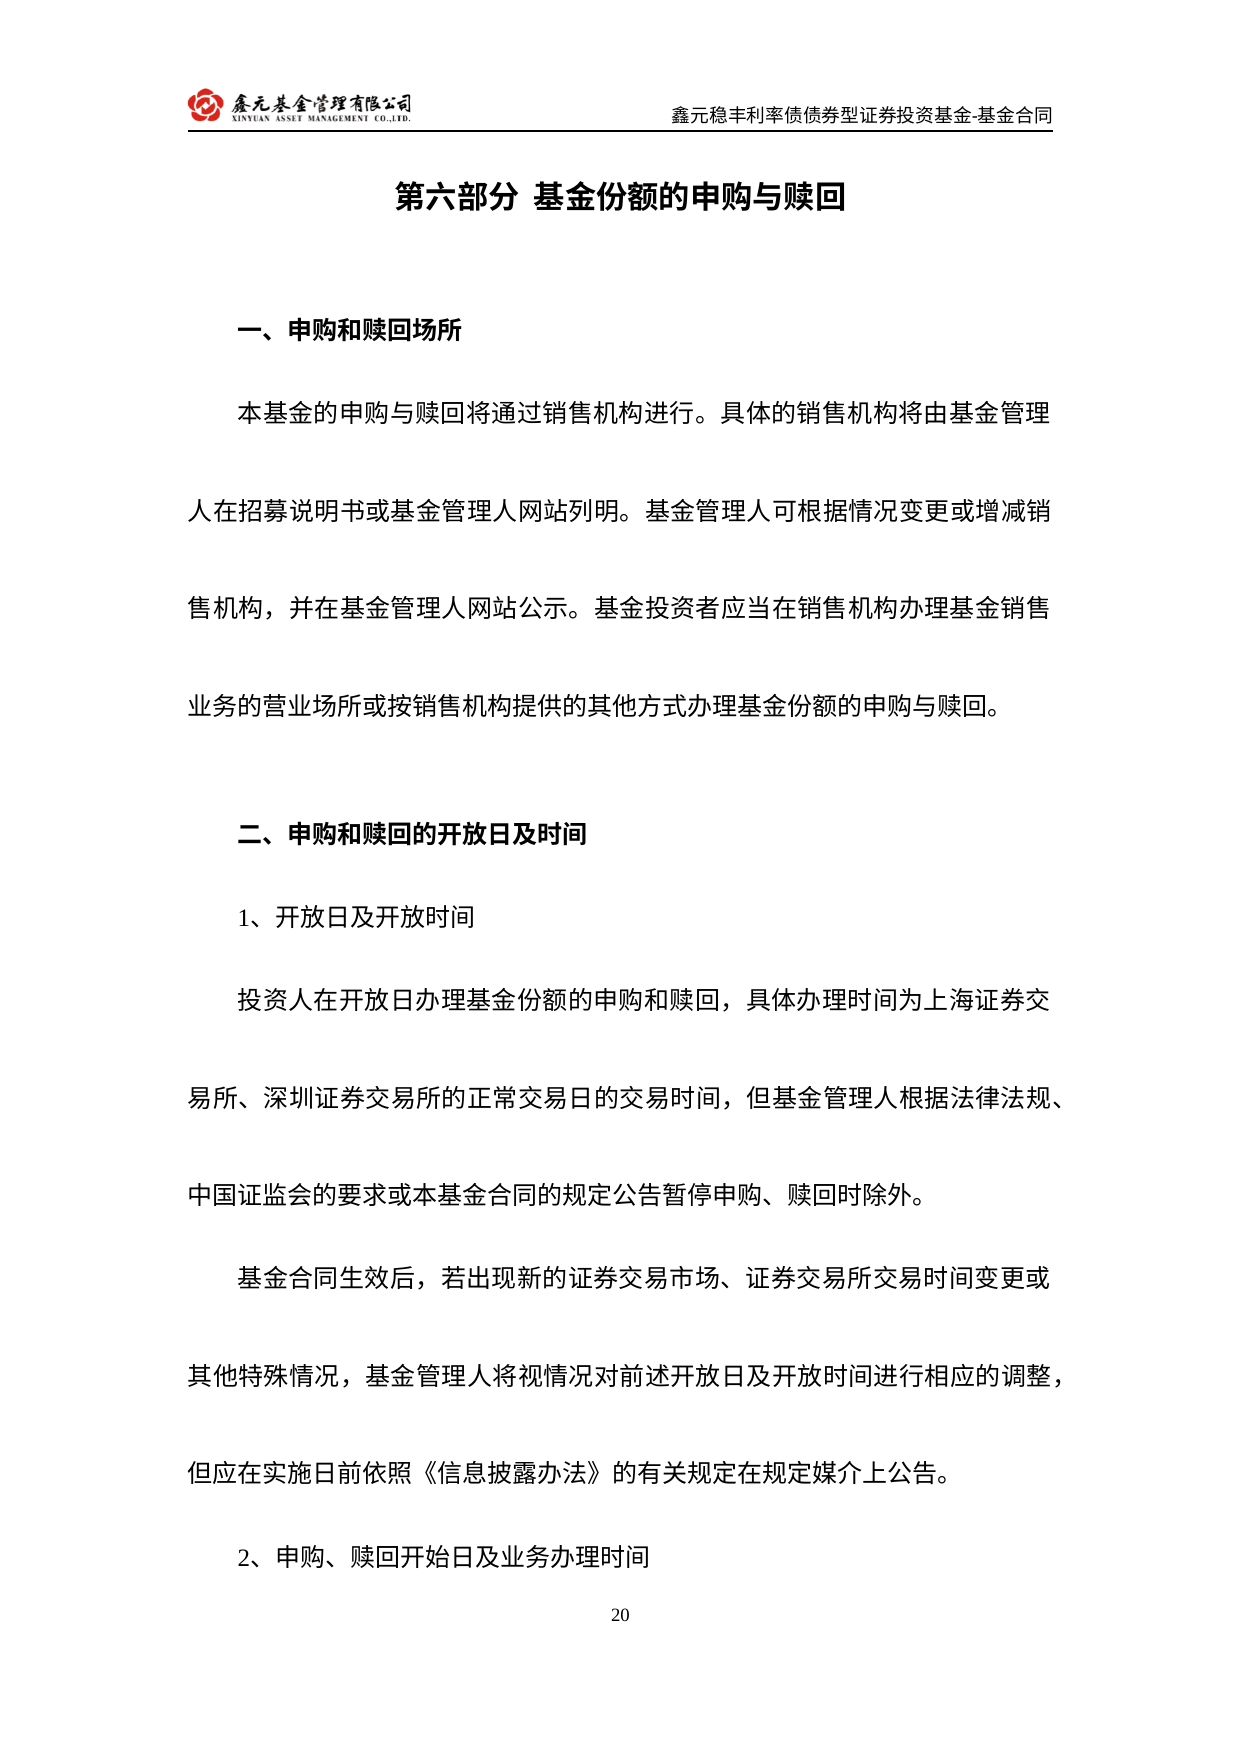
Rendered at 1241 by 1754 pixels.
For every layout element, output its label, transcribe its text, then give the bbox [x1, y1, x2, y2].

text 投资人在开放日办理基金份额的申购和赎回，具体办理时间为上海证券交易所、深圳证券交易所的正常交易日的交易时间，但基金管理人根据法律法规、中国证监会的要求或本基金合同的规定公告暂停申购、赎回时除外。 [187, 966, 1053, 1226]
text 一、申购和赎回场所 [187, 296, 1053, 361]
text 本基金的申购与赎回将通过销售机构进行。具体的销售机构将由基金管理人在招募说明书或基金管理人网站列明。基金管理人可根据情况变更或增减销售机构，并在基金管理人网站公示。基金投资者应当在销售机构办理基金销售业务的营业场所或按销售机构提供的其他方式办理基金份额的申购与赎回。 [187, 379, 1053, 737]
text 基金合同生效后，若出现新的证券交易市场、证券交易所交易时间变更或其他特殊情况，基金管理人将视情况对前述开放日及开放时间进行相应的调整，但应在实施日前依照《信息披露办法》的有关规定在规定媒介上公告。 [187, 1244, 1053, 1504]
picture [187, 88, 411, 123]
text 二、申购和赎回的开放日及时间 [187, 800, 1053, 865]
text 1、开放日及开放时间 [187, 883, 1053, 948]
subtitle 第六部分 基金份额的申购与赎回 [187, 162, 1053, 227]
text 2、申购、赎回开始日及业务办理时间 [187, 1523, 1053, 1588]
